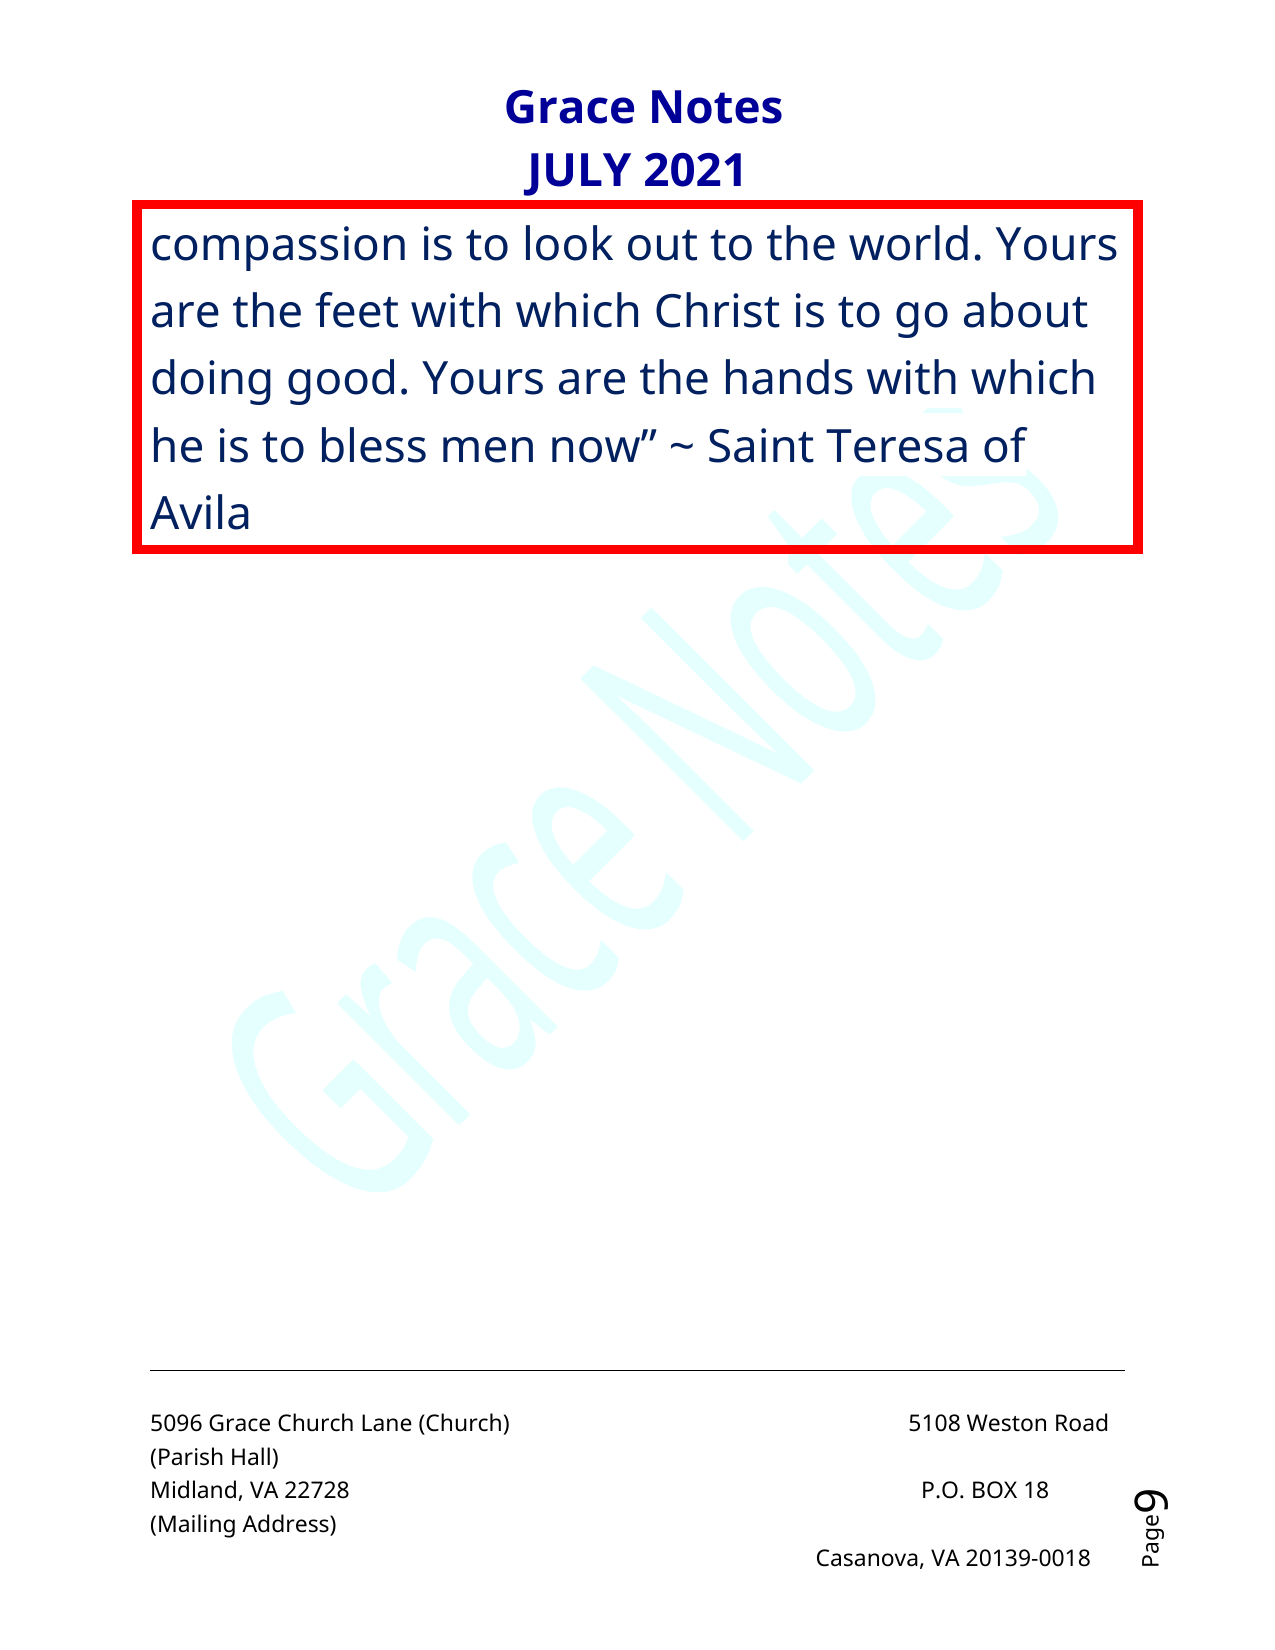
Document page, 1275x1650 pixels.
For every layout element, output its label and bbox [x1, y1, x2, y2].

text [142, 209, 1133, 545]
